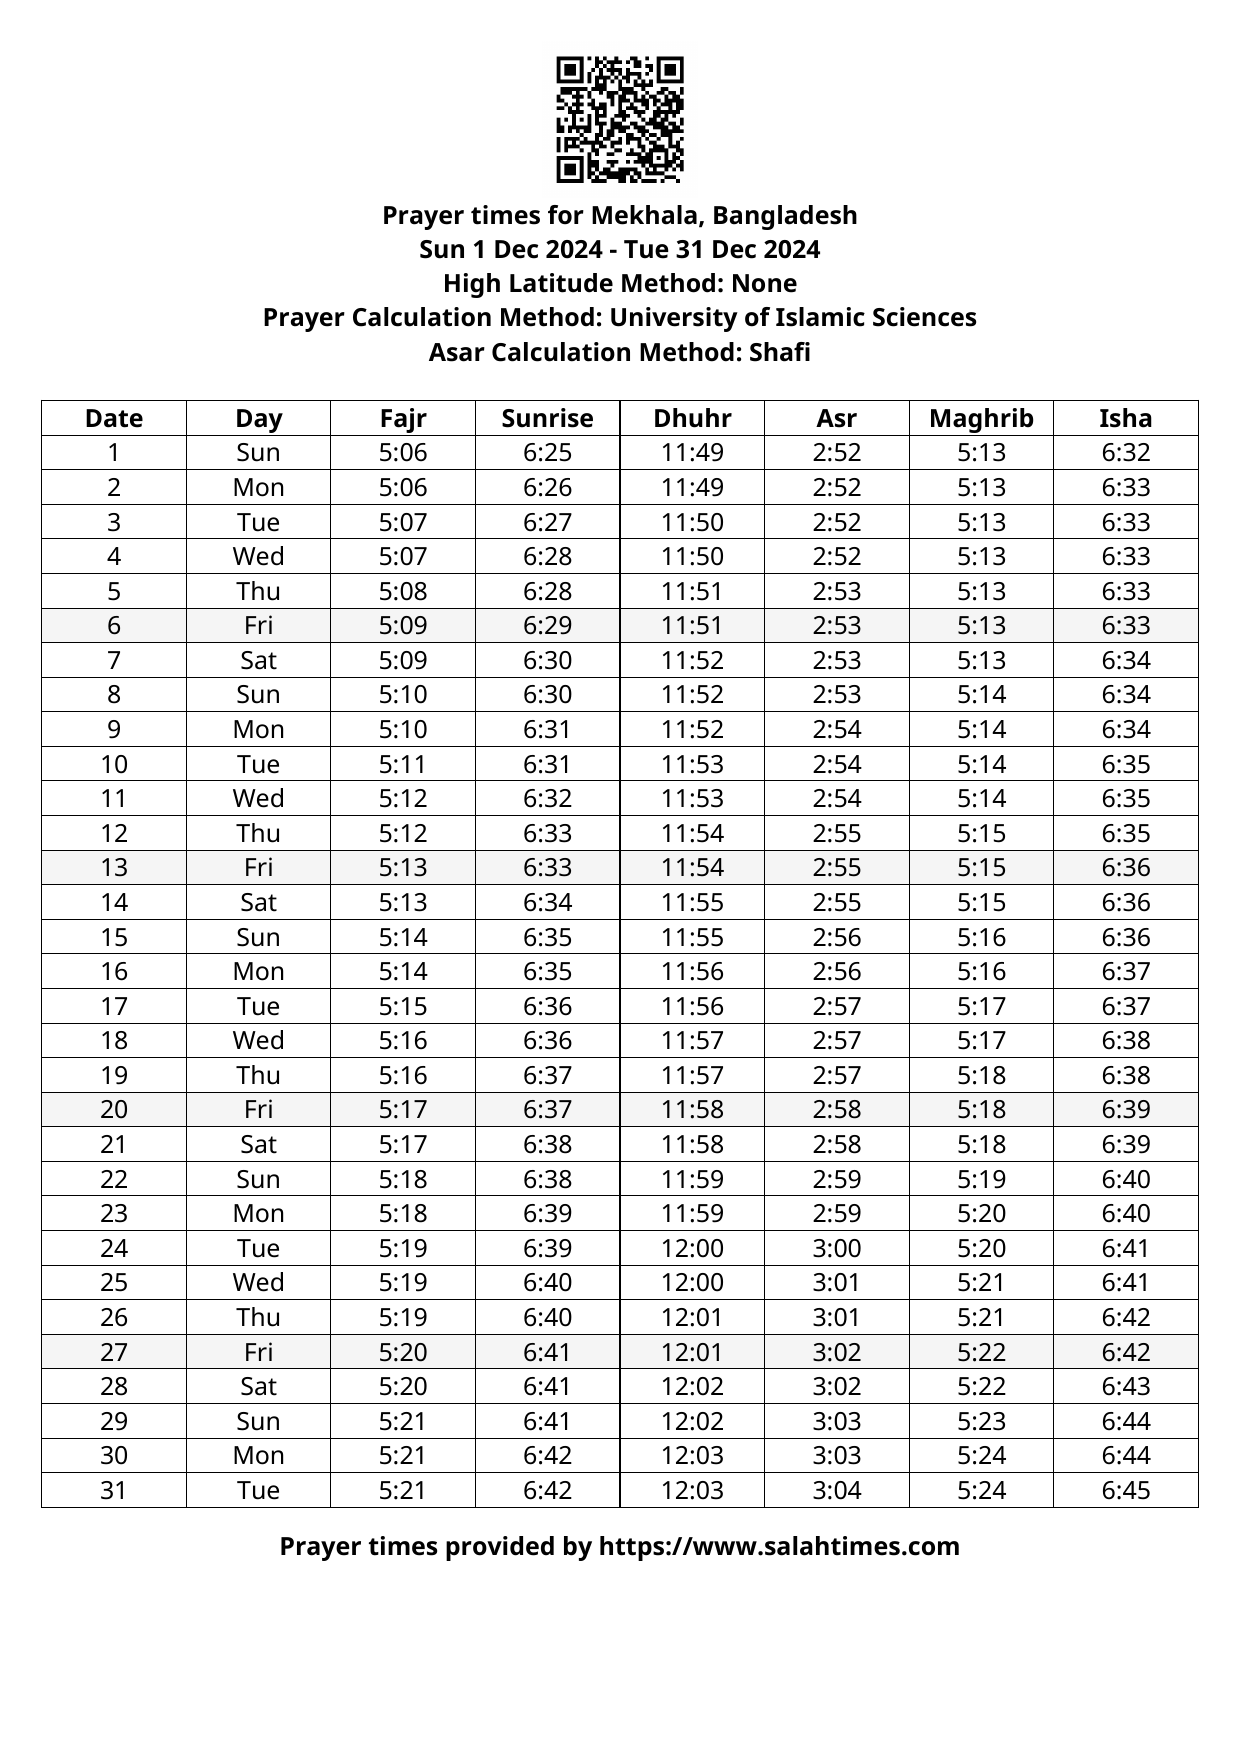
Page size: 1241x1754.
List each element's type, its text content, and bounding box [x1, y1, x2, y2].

table_cell 6:37 [1054, 954, 1198, 988]
table_header Date [42, 401, 186, 434]
table_cell 20 [42, 1093, 186, 1126]
table_cell 5:13 [910, 643, 1053, 677]
table_cell 6:37 [476, 1058, 619, 1092]
table_cell 5:21 [331, 1473, 475, 1507]
table_cell 2:52 [765, 436, 909, 469]
table_cell 6:29 [476, 609, 619, 642]
table_cell 6:44 [1054, 1439, 1198, 1472]
table_cell 5:19 [331, 1231, 475, 1264]
table_cell 6:37 [1054, 989, 1198, 1022]
table_cell 2:52 [765, 539, 909, 573]
table_cell 11 [42, 781, 186, 815]
table_cell 5:16 [331, 1024, 475, 1057]
table_cell 6:31 [476, 747, 619, 780]
table_cell 5:08 [331, 574, 475, 607]
table_cell 2:53 [765, 574, 909, 607]
table_cell 5:10 [331, 712, 475, 746]
table_cell 2:53 [765, 609, 909, 642]
table_cell 5:12 [331, 781, 475, 815]
table_cell Wed [187, 1024, 330, 1057]
table_cell 6:25 [476, 436, 619, 469]
table_cell 5:19 [331, 1300, 475, 1334]
table_cell 11:55 [621, 920, 764, 953]
table_cell 5:13 [910, 436, 1053, 469]
table_cell 6:42 [476, 1439, 619, 1472]
table_cell 5:19 [910, 1162, 1053, 1195]
table_cell 5:21 [910, 1266, 1053, 1299]
table_cell 3:03 [765, 1439, 909, 1472]
table_cell 11:55 [621, 885, 764, 919]
table_cell 2:55 [765, 816, 909, 849]
table_cell 6:39 [1054, 1093, 1198, 1126]
table_header Dhuhr [621, 401, 764, 434]
table_cell 6:41 [476, 1369, 619, 1403]
table_cell 5:14 [910, 678, 1053, 711]
table_cell 6:33 [1054, 539, 1198, 573]
table_cell 5:13 [910, 470, 1053, 504]
table_cell 17 [42, 989, 186, 1022]
table_cell 25 [42, 1266, 186, 1299]
table_cell 2:58 [765, 1127, 909, 1161]
table_cell 12:03 [621, 1439, 764, 1472]
table_cell 22 [42, 1162, 186, 1195]
table_cell 3:04 [765, 1473, 909, 1507]
table_cell 6:41 [1054, 1231, 1198, 1264]
table_cell 11:53 [621, 781, 764, 815]
table_cell 6:36 [1054, 885, 1198, 919]
table_cell 3:03 [765, 1404, 909, 1437]
table_cell 12:02 [621, 1404, 764, 1437]
table_cell 5:20 [910, 1196, 1053, 1230]
table_cell 12:01 [621, 1335, 764, 1368]
table_cell 2:52 [765, 505, 909, 538]
table_cell 5:17 [910, 1024, 1053, 1057]
table_cell 2:54 [765, 781, 909, 815]
table_cell 6:33 [1054, 574, 1198, 607]
table_cell 11:52 [621, 643, 764, 677]
table_cell 5:13 [331, 885, 475, 919]
table_cell 6:30 [476, 678, 619, 711]
table_cell Mon [187, 1196, 330, 1230]
table_cell 28 [42, 1369, 186, 1403]
table_cell 5:21 [331, 1404, 475, 1437]
table_cell 5:10 [331, 678, 475, 711]
table_cell 3:00 [765, 1231, 909, 1264]
table_cell Sun [187, 1404, 330, 1437]
table_cell Wed [187, 539, 330, 573]
table_cell 11:57 [621, 1058, 764, 1092]
table_cell 9 [42, 712, 186, 746]
table_cell 3:01 [765, 1300, 909, 1334]
table_cell 6:34 [476, 885, 619, 919]
table_cell 5:07 [331, 539, 475, 573]
table_cell 5:14 [331, 954, 475, 988]
table_cell 2:57 [765, 1058, 909, 1092]
table_cell Sun [187, 678, 330, 711]
table_cell 11:52 [621, 712, 764, 746]
table_cell 2:56 [765, 920, 909, 953]
table_cell 1 [42, 436, 186, 469]
table_cell 18 [42, 1024, 186, 1057]
table_cell 27 [42, 1335, 186, 1368]
table_cell 6:42 [1054, 1300, 1198, 1334]
table_cell 5:13 [910, 609, 1053, 642]
table_cell 6:27 [476, 505, 619, 538]
table_cell 5:06 [331, 436, 475, 469]
table_cell 6:31 [476, 712, 619, 746]
table_cell 12:00 [621, 1231, 764, 1264]
table_cell 6:38 [1054, 1024, 1198, 1057]
table_cell 3:02 [765, 1369, 909, 1403]
table_cell 5:06 [331, 470, 475, 504]
table_cell 5:22 [910, 1335, 1053, 1368]
table_cell 6:34 [1054, 643, 1198, 677]
table_cell 6:41 [476, 1404, 619, 1437]
table_cell 12:01 [621, 1300, 764, 1334]
table_cell Sun [187, 436, 330, 469]
table_cell 6:44 [1054, 1404, 1198, 1437]
table_cell 6:40 [1054, 1196, 1198, 1230]
table_cell 5:15 [910, 816, 1053, 849]
table_cell 14 [42, 885, 186, 919]
text Prayer times provided by https://www.salahtimes.com [42, 1528, 1198, 1563]
table_cell Tue [187, 747, 330, 780]
table_cell 6:38 [476, 1127, 619, 1161]
table_cell Tue [187, 505, 330, 538]
table_cell 11:54 [621, 816, 764, 849]
table_cell 2:57 [765, 989, 909, 1022]
text Asar Calculation Method: Shafi [42, 334, 1198, 368]
table_cell 6:35 [476, 954, 619, 988]
text Sun 1 Dec 2024 - Tue 31 Dec 2024 [42, 232, 1198, 266]
table_cell 6:41 [1054, 1266, 1198, 1299]
table_cell Sun [187, 1162, 330, 1195]
table_cell 6:33 [1054, 505, 1198, 538]
table_cell 5:16 [331, 1058, 475, 1092]
table_cell Fri [187, 609, 330, 642]
table_cell 5:17 [331, 1127, 475, 1161]
table_cell 24 [42, 1231, 186, 1264]
table_cell 6:39 [1054, 1127, 1198, 1161]
table_cell 5:16 [910, 954, 1053, 988]
table_cell 5:13 [910, 539, 1053, 573]
table_cell 5:16 [910, 920, 1053, 953]
table_cell 6:40 [476, 1300, 619, 1334]
table_cell 5:18 [910, 1058, 1053, 1092]
table_cell 2:58 [765, 1093, 909, 1126]
table_cell 31 [42, 1473, 186, 1507]
table_cell Fri [187, 1093, 330, 1126]
table_cell Thu [187, 574, 330, 607]
table_cell 5:13 [910, 505, 1053, 538]
table_cell 5 [42, 574, 186, 607]
table_cell Sat [187, 1369, 330, 1403]
table_header Sunrise [476, 401, 619, 434]
table_cell Wed [187, 1266, 330, 1299]
table_cell 6:28 [476, 574, 619, 607]
table_cell 5:18 [331, 1162, 475, 1195]
table_cell 6:33 [1054, 609, 1198, 642]
table_cell 6:43 [1054, 1369, 1198, 1403]
table_cell Tue [187, 1231, 330, 1264]
table_cell 5:09 [331, 609, 475, 642]
table_cell Mon [187, 470, 330, 504]
table_cell 12:03 [621, 1473, 764, 1507]
table_cell 30 [42, 1439, 186, 1472]
table_cell 6:34 [1054, 678, 1198, 711]
table_cell 11:58 [621, 1093, 764, 1126]
table_cell 5:18 [910, 1127, 1053, 1161]
table_cell 6:32 [476, 781, 619, 815]
table_cell 5:13 [331, 851, 475, 884]
table_cell Wed [187, 781, 330, 815]
table_cell 6:35 [1054, 816, 1198, 849]
table_cell 5:14 [331, 920, 475, 953]
table_cell 6:28 [476, 539, 619, 573]
table_cell 12 [42, 816, 186, 849]
table_cell 11:50 [621, 505, 764, 538]
table_cell 6:35 [1054, 781, 1198, 815]
table_cell 6:45 [1054, 1473, 1198, 1507]
table_cell 5:14 [910, 747, 1053, 780]
table_cell 5:17 [910, 989, 1053, 1022]
table_cell 3:01 [765, 1266, 909, 1299]
text Prayer Calculation Method: University of Islamic Sciences [42, 300, 1198, 334]
table_cell 13 [42, 851, 186, 884]
table_cell 7 [42, 643, 186, 677]
table_cell Tue [187, 989, 330, 1022]
table_cell 5:19 [331, 1266, 475, 1299]
text High Latitude Method: None [42, 266, 1198, 300]
table_cell 10 [42, 747, 186, 780]
table_header Fajr [331, 401, 475, 434]
table_cell 4 [42, 539, 186, 573]
table_cell 11:51 [621, 609, 764, 642]
table_cell Thu [187, 816, 330, 849]
table_cell 5:21 [910, 1300, 1053, 1334]
table_cell 5:24 [910, 1439, 1053, 1472]
table_cell 6:33 [476, 851, 619, 884]
table_cell 6:36 [1054, 851, 1198, 884]
table_cell 15 [42, 920, 186, 953]
table_cell 5:18 [910, 1093, 1053, 1126]
table_cell 2:56 [765, 954, 909, 988]
table_cell 6:39 [476, 1196, 619, 1230]
table_cell 5:23 [910, 1404, 1053, 1437]
table_cell 2:59 [765, 1196, 909, 1230]
table_cell Mon [187, 1439, 330, 1472]
table_cell 2:53 [765, 643, 909, 677]
table_cell 6:36 [1054, 920, 1198, 953]
table_cell 11:56 [621, 989, 764, 1022]
table_cell 8 [42, 678, 186, 711]
table_cell 2:52 [765, 470, 909, 504]
table_cell 6:34 [1054, 712, 1198, 746]
table_cell 5:15 [910, 851, 1053, 884]
table_cell 5:12 [331, 816, 475, 849]
table_cell 11:56 [621, 954, 764, 988]
table_cell 5:24 [910, 1473, 1053, 1507]
table_cell 29 [42, 1404, 186, 1437]
table_cell Mon [187, 954, 330, 988]
table_cell 3 [42, 505, 186, 538]
table_cell 5:07 [331, 505, 475, 538]
table_cell 2:57 [765, 1024, 909, 1057]
table_cell 5:20 [331, 1335, 475, 1368]
table_cell Sat [187, 643, 330, 677]
table_cell 5:14 [910, 712, 1053, 746]
table_cell Fri [187, 851, 330, 884]
table_cell 6:33 [476, 816, 619, 849]
table_cell Sat [187, 885, 330, 919]
table_cell 6 [42, 609, 186, 642]
table_cell 11:58 [621, 1127, 764, 1161]
table_cell 11:53 [621, 747, 764, 780]
table_cell 6:40 [1054, 1162, 1198, 1195]
table_cell 5:13 [910, 574, 1053, 607]
table_cell 6:42 [1054, 1335, 1198, 1368]
table_cell 5:18 [331, 1196, 475, 1230]
table_cell Thu [187, 1058, 330, 1092]
table_cell 5:15 [910, 885, 1053, 919]
table_cell 6:36 [476, 989, 619, 1022]
table_cell 6:32 [1054, 436, 1198, 469]
table_cell 2:54 [765, 712, 909, 746]
table_cell 2:55 [765, 851, 909, 884]
table_cell 11:57 [621, 1024, 764, 1057]
table_cell 6:37 [476, 1093, 619, 1126]
table_cell 2 [42, 470, 186, 504]
table_cell 5:17 [331, 1093, 475, 1126]
table_cell 6:36 [476, 1024, 619, 1057]
table_cell Thu [187, 1300, 330, 1334]
table_header Isha [1054, 401, 1198, 434]
table_cell 5:15 [331, 989, 475, 1022]
table_cell Tue [187, 1473, 330, 1507]
table_cell 2:55 [765, 885, 909, 919]
table_cell 26 [42, 1300, 186, 1334]
table_cell 5:20 [910, 1231, 1053, 1264]
table_cell 11:59 [621, 1162, 764, 1195]
table_cell 19 [42, 1058, 186, 1092]
table_cell 3:02 [765, 1335, 909, 1368]
table_cell 5:21 [331, 1439, 475, 1472]
table_cell 6:26 [476, 470, 619, 504]
table_cell 12:00 [621, 1266, 764, 1299]
table_cell Sat [187, 1127, 330, 1161]
table_cell 6:35 [1054, 747, 1198, 780]
table_cell 6:33 [1054, 470, 1198, 504]
table_cell 6:30 [476, 643, 619, 677]
table_cell 11:49 [621, 436, 764, 469]
table_cell 6:35 [476, 920, 619, 953]
table_cell 6:38 [476, 1162, 619, 1195]
table_cell Sun [187, 920, 330, 953]
table_cell 23 [42, 1196, 186, 1230]
picture [542, 41, 699, 198]
table_cell 11:51 [621, 574, 764, 607]
table_cell 12:02 [621, 1369, 764, 1403]
table_cell 6:38 [1054, 1058, 1198, 1092]
table_cell 5:22 [910, 1369, 1053, 1403]
table_cell 5:11 [331, 747, 475, 780]
table_header Maghrib [910, 401, 1053, 434]
table_cell 11:50 [621, 539, 764, 573]
text Prayer times for Mekhala, Bangladesh [42, 198, 1198, 232]
table_cell 6:40 [476, 1266, 619, 1299]
table_cell 2:59 [765, 1162, 909, 1195]
table_header Day [187, 401, 330, 434]
table_cell 11:49 [621, 470, 764, 504]
table_cell 6:41 [476, 1335, 619, 1368]
table_cell 16 [42, 954, 186, 988]
table_cell 11:54 [621, 851, 764, 884]
table_cell 5:09 [331, 643, 475, 677]
table_cell 2:54 [765, 747, 909, 780]
table_cell 11:52 [621, 678, 764, 711]
table_cell Mon [187, 712, 330, 746]
table_cell Fri [187, 1335, 330, 1368]
table_header Asr [765, 401, 909, 434]
table_cell 11:59 [621, 1196, 764, 1230]
table_cell 5:14 [910, 781, 1053, 815]
table_cell 2:53 [765, 678, 909, 711]
table_cell 6:39 [476, 1231, 619, 1264]
table_cell 6:42 [476, 1473, 619, 1507]
table_cell 5:20 [331, 1369, 475, 1403]
table_cell 21 [42, 1127, 186, 1161]
